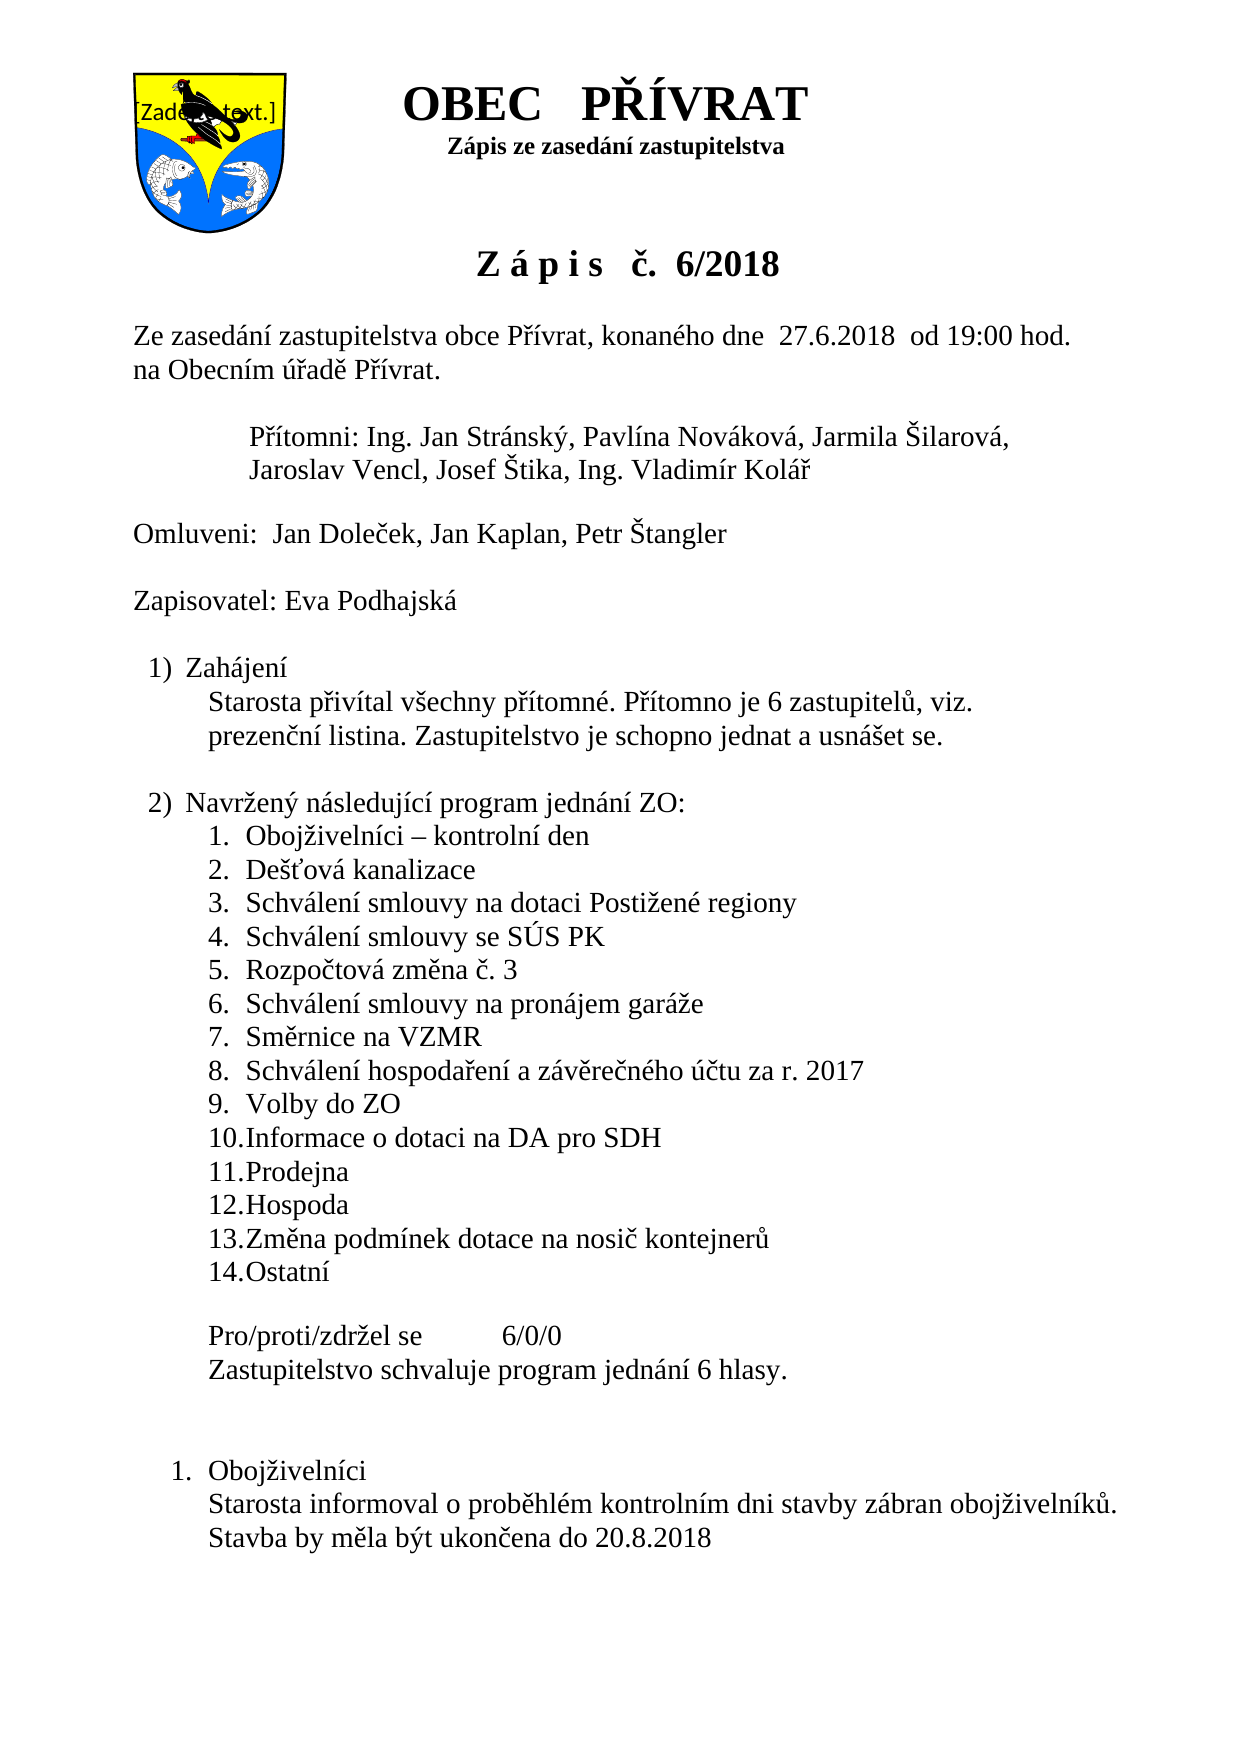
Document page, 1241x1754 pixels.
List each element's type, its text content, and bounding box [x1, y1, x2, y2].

list Volby do ZO [208, 1087, 1122, 1120]
list Rozpočtová změna č. 3 [208, 952, 1122, 986]
text Přítomni: Ing. Jan Stránský, Pavlína Nováková, Jarmila Šilarová, [249, 419, 1122, 452]
list Zahájení [148, 651, 1122, 684]
text Ze zasedání zastupitelstva obce Přívrat, konaného dne 27.6.2018 od 19:00 hod. [133, 318, 1137, 352]
list Starosta informoval o proběhlém kontrolním dni stavby zábran obojživelníků. [208, 1486, 1122, 1520]
text Z á p i s č. 6/2018 [133, 242, 1122, 285]
text Omluveni: Jan Doleček, Jan Kaplan, Petr Štangler [133, 516, 1122, 550]
list Informace o dotaci na DA pro SDH [208, 1120, 1122, 1154]
text na Obecním úřadě Přívrat. [133, 352, 1137, 385]
list Obojživelníci [170, 1453, 1122, 1486]
list Obojživelníci – kontrolní den [208, 818, 1122, 852]
list Pro/proti/zdržel se 6/0/0 [208, 1318, 1122, 1352]
list Schválení smlouvy se SÚS PK [208, 919, 1122, 952]
list Směrnice na VZMR [208, 1019, 1122, 1053]
list Zapisovatel: Eva Podhajská [133, 583, 1122, 617]
list Změna podmínek dotace na nosič kontejnerů [208, 1221, 1122, 1254]
text Jaroslav Vencl, Josef Štika, Ing. Vladimír Kolář [249, 452, 1122, 486]
list Stavba by měla být ukončena do 20.8.2018 [208, 1520, 1122, 1553]
list Schválení smlouvy na pronájem garáže [208, 986, 1122, 1019]
list Zastupitelstvo schvaluje program jednání 6 hlasy. [208, 1352, 1122, 1386]
list Prodejna [208, 1154, 1122, 1187]
list Schválení hospodaření a závěrečného účtu za r. 2017 [208, 1053, 1122, 1087]
list Schválení smlouvy na dotaci Postižené regiony [208, 885, 1122, 919]
list prezenční listina. Zastupitelstvo je schopno jednat a usnášet se. [208, 718, 1122, 751]
list Navržený následující program jednání ZO: [148, 785, 1122, 818]
list Starosta přivítal všechny přítomné. Přítomno je 6 zastupitelů, viz. [208, 684, 1122, 718]
list Dešťová kanalizace [208, 852, 1122, 885]
list Hospoda [208, 1187, 1122, 1221]
list Ostatní [208, 1254, 1122, 1288]
